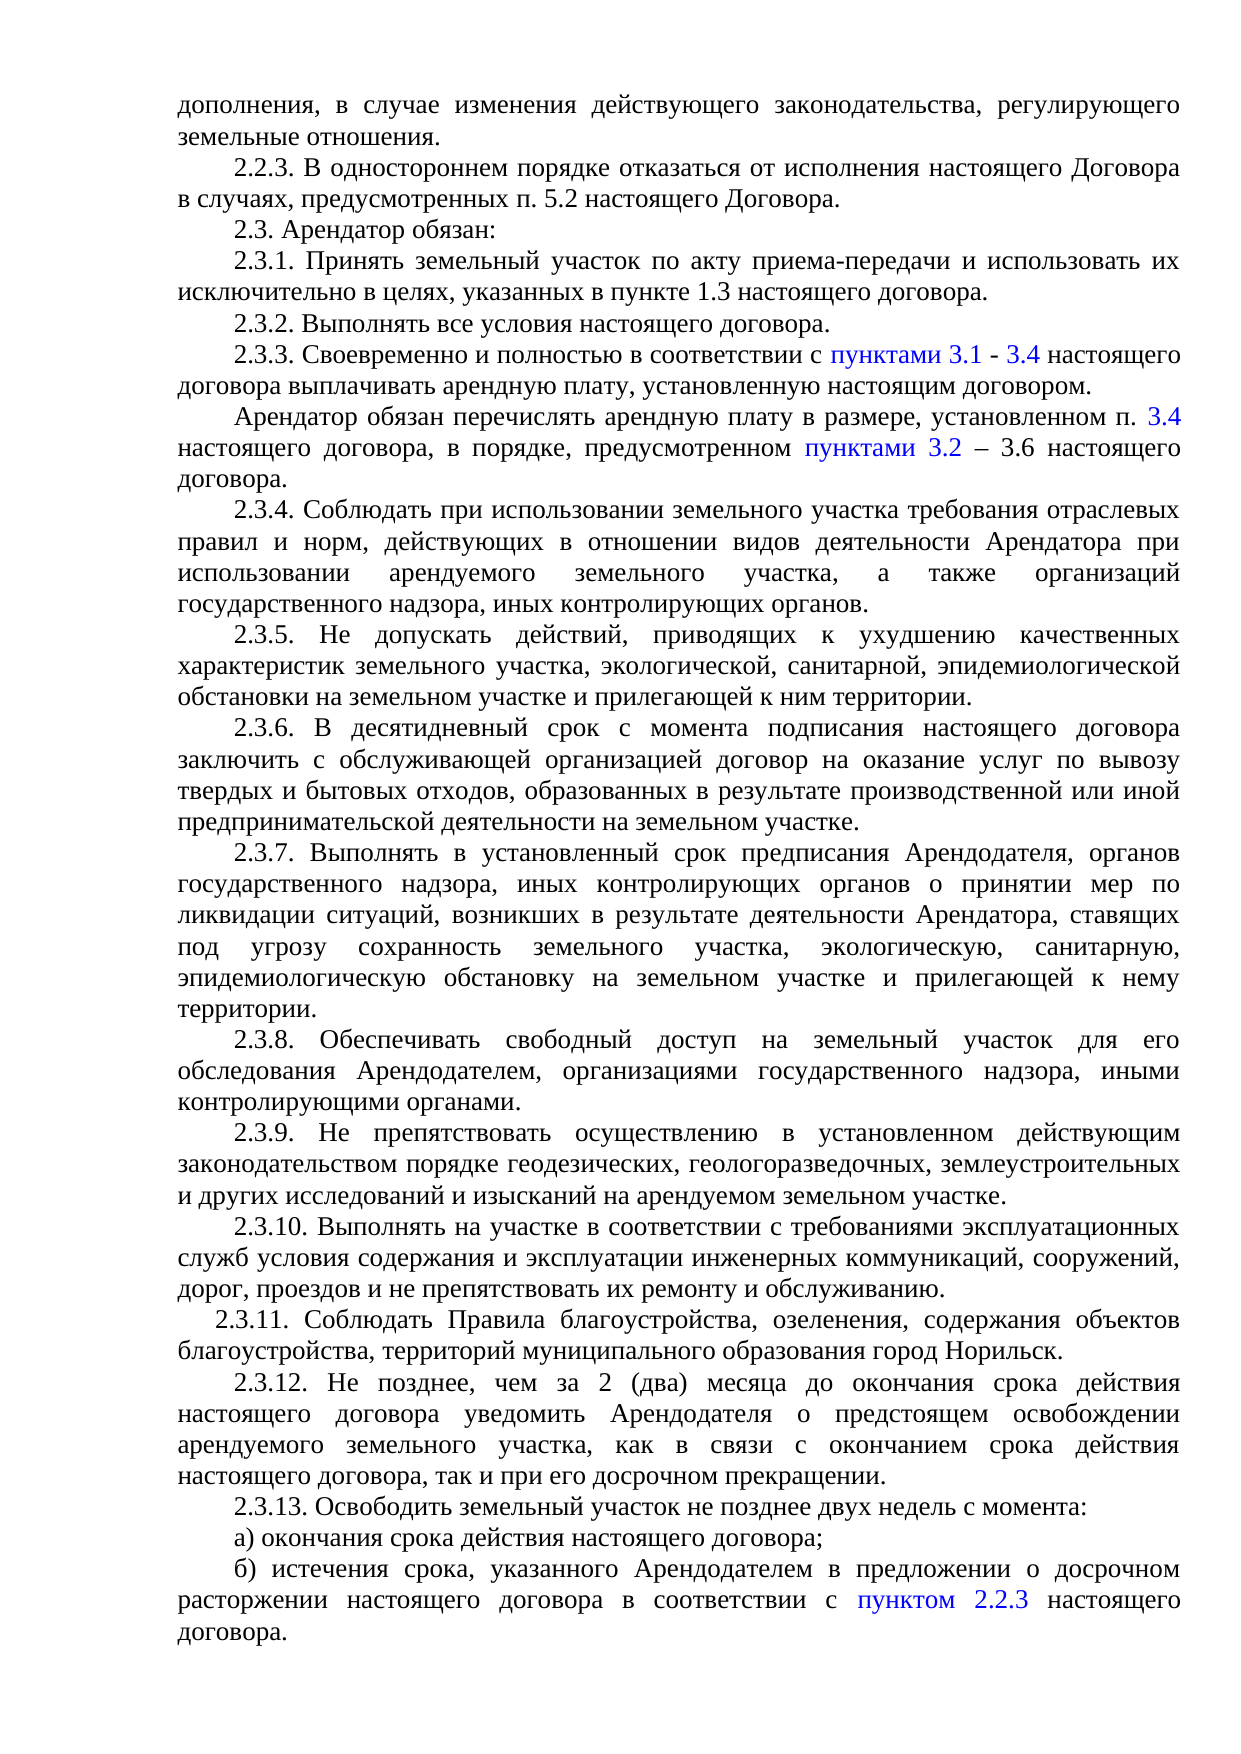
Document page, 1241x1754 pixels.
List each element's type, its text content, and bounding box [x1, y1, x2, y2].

text Арендатор обязан перечислять арендную плату в размере, установленном п. 3.4 настоящего договора, в порядке, предусмотренном пунктами 3.2 – 3.6 настоящего договора. [177, 400, 1181, 493]
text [177, 89, 1181, 151]
text б) истечения срока, указанного Арендодателем в предложении о досрочном расторжении настоящего договора в соответствии с пунктом 2.2.3 настоящего договора. [177, 1552, 1181, 1646]
text 2.3.9. Не препятствовать осуществлению в установленном действующим законодательством порядке геодезических, геологоразведочных, землеустроительных и других исследований и изысканий на арендуемом земельном участке. [177, 1116, 1181, 1210]
text а) окончания срока действия настоящего договора; [177, 1521, 1181, 1552]
text 2.3.3. Своевременно и полностью в соответствии с пунктами 3.1 - 3.4 настоящего договора выплачивать арендную плату, установленную настоящим договором. [177, 338, 1181, 400]
text 2.2.3. В одностороннем порядке отказаться от исполнения настоящего Договора в случаях, предусмотренных п. 5.2 настоящего Договора. [177, 151, 1181, 213]
text 2.3.7. Выполнять в установленный срок предписания Арендодателя, органов государственного надзора, иных контролирующих органов о принятии мер по ликвидации ситуаций, возникших в результате деятельности Арендатора, ставящих под угрозу сохранность земельного участка, экологическую, санитарную, эпидемиологическую обстановку на земельном участке и прилегающей к нему территории. [177, 836, 1181, 1023]
text 2.3. Арендатор обязан: [177, 213, 1181, 244]
text 2.3.5. Не допускать действий, приводящих к ухудшению качественных характеристик земельного участка, экологической, санитарной, эпидемиологической обстановки на земельном участке и прилегающей к ним территории. [177, 618, 1181, 712]
text 2.3.11. Соблюдать Правила благоустройства, озеленения, содержания объектов благоустройства, территорий муниципального образования город Норильск. [177, 1303, 1181, 1366]
text 2.3.4. Соблюдать при использовании земельного участка требования отраслевых правил и норм, действующих в отношении видов деятельности Арендатора при использовании арендуемого земельного участка, а также организаций государственного надзора, иных контролирующих органов. [177, 493, 1181, 618]
text 2.3.1. Принять земельный участок по акту приема-передачи и использовать их исключительно в целях, указанных в пункте 1.3 настоящего договора. [177, 244, 1181, 307]
text 2.3.2. Выполнять все условия настоящего договора. [177, 307, 1181, 338]
text 2.3.13. Освободить земельный участок не позднее двух недель с момента: [177, 1490, 1181, 1521]
text 2.3.10. Выполнять на участке в соответствии с требованиями эксплуатационных служб условия содержания и эксплуатации инженерных коммуникаций, сооружений, дорог, проездов и не препятствовать их ремонту и обслуживанию. [177, 1210, 1181, 1303]
text 2.3.6. В десятидневный срок с момента подписания настоящего договора заключить с обслуживающей организацией договор на оказание услуг по вывозу твердых и бытовых отходов, образованных в результате производственной или иной предпринимательской деятельности на земельном участке. [177, 712, 1181, 836]
text 2.3.12. Не позднее, чем за 2 (два) месяца до окончания срока действия настоящего договора уведомить Арендодателя о предстоящем освобождении арендуемого земельного участка, как в связи с окончанием срока действия настоящего договора, так и при его досрочном прекращении. [177, 1366, 1181, 1490]
text 2.3.8. Обеспечивать свободный доступ на земельный участок для его обследования Арендодателем, организациями государственного надзора, иными контролирующими органами. [177, 1023, 1181, 1116]
